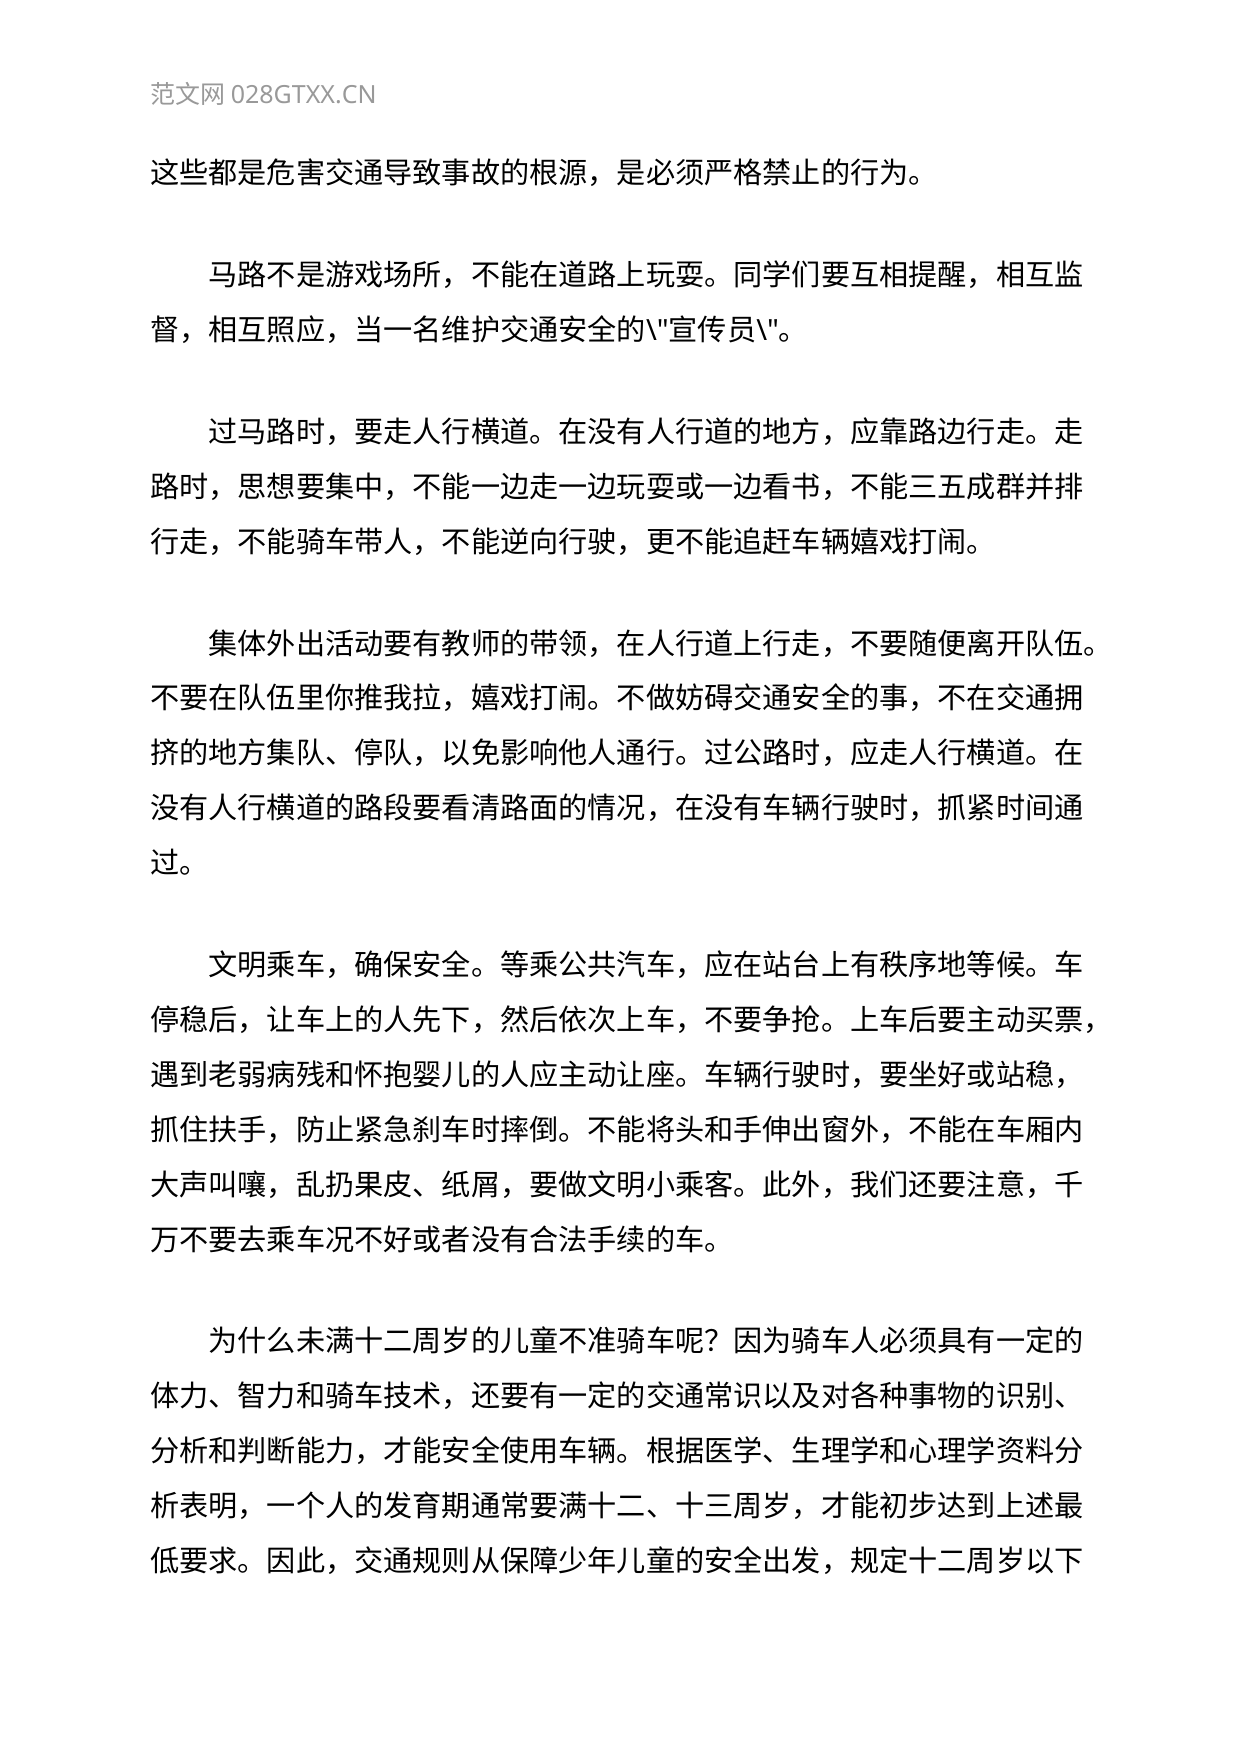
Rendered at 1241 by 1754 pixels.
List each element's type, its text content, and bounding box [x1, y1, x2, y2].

text 过马路时，要走人行横道。在没有人行道的地方，应靠路边行走。走路时，思想要集中，不能一边走一边玩耍或一边看书，不能三五成群并排行走，不能骑车带人，不能逆向行驶，更不能追赶车辆嬉戏打闹。 [150, 409, 1090, 561]
text 马路不是游戏场所，不能在道路上玩耍。同学们要互相提醒，相互监督，相互照应，当一名维护交通安全的\"宣传员\"。 [150, 252, 1090, 349]
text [150, 1318, 1090, 1580]
text 文明乘车，确保安全。等乘公共汽车，应在站台上有秩序地等候。车停稳后，让车上的人先下，然后依次上车，不要争抢。上车后要主动买票，遇到老弱病残和怀抱婴儿的人应主动让座。车辆行驶时，要坐好或站稳，抓住扶手，防止紧急刹车时摔倒。不能将头和手伸出窗外，不能在车厢内大声叫嚷，乱扔果皮、纸屑，要做文明小乘客。此外，我们还要注意，千万不要去乘车况不好或者没有合法手续的车。 [150, 942, 1090, 1258]
text 集体外出活动要有教师的带领，在人行道上行走，不要随便离开队伍。不要在队伍里你推我拉，嬉戏打闹。不做妨碍交通安全的事，不在交通拥挤的地方集队、停队，以免影响他人通行。过公路时，应走人行横道。在没有人行横道的路段要看清路面的情况，在没有车辆行驶时，抓紧时间通过。 [150, 620, 1090, 882]
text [150, 150, 1090, 192]
